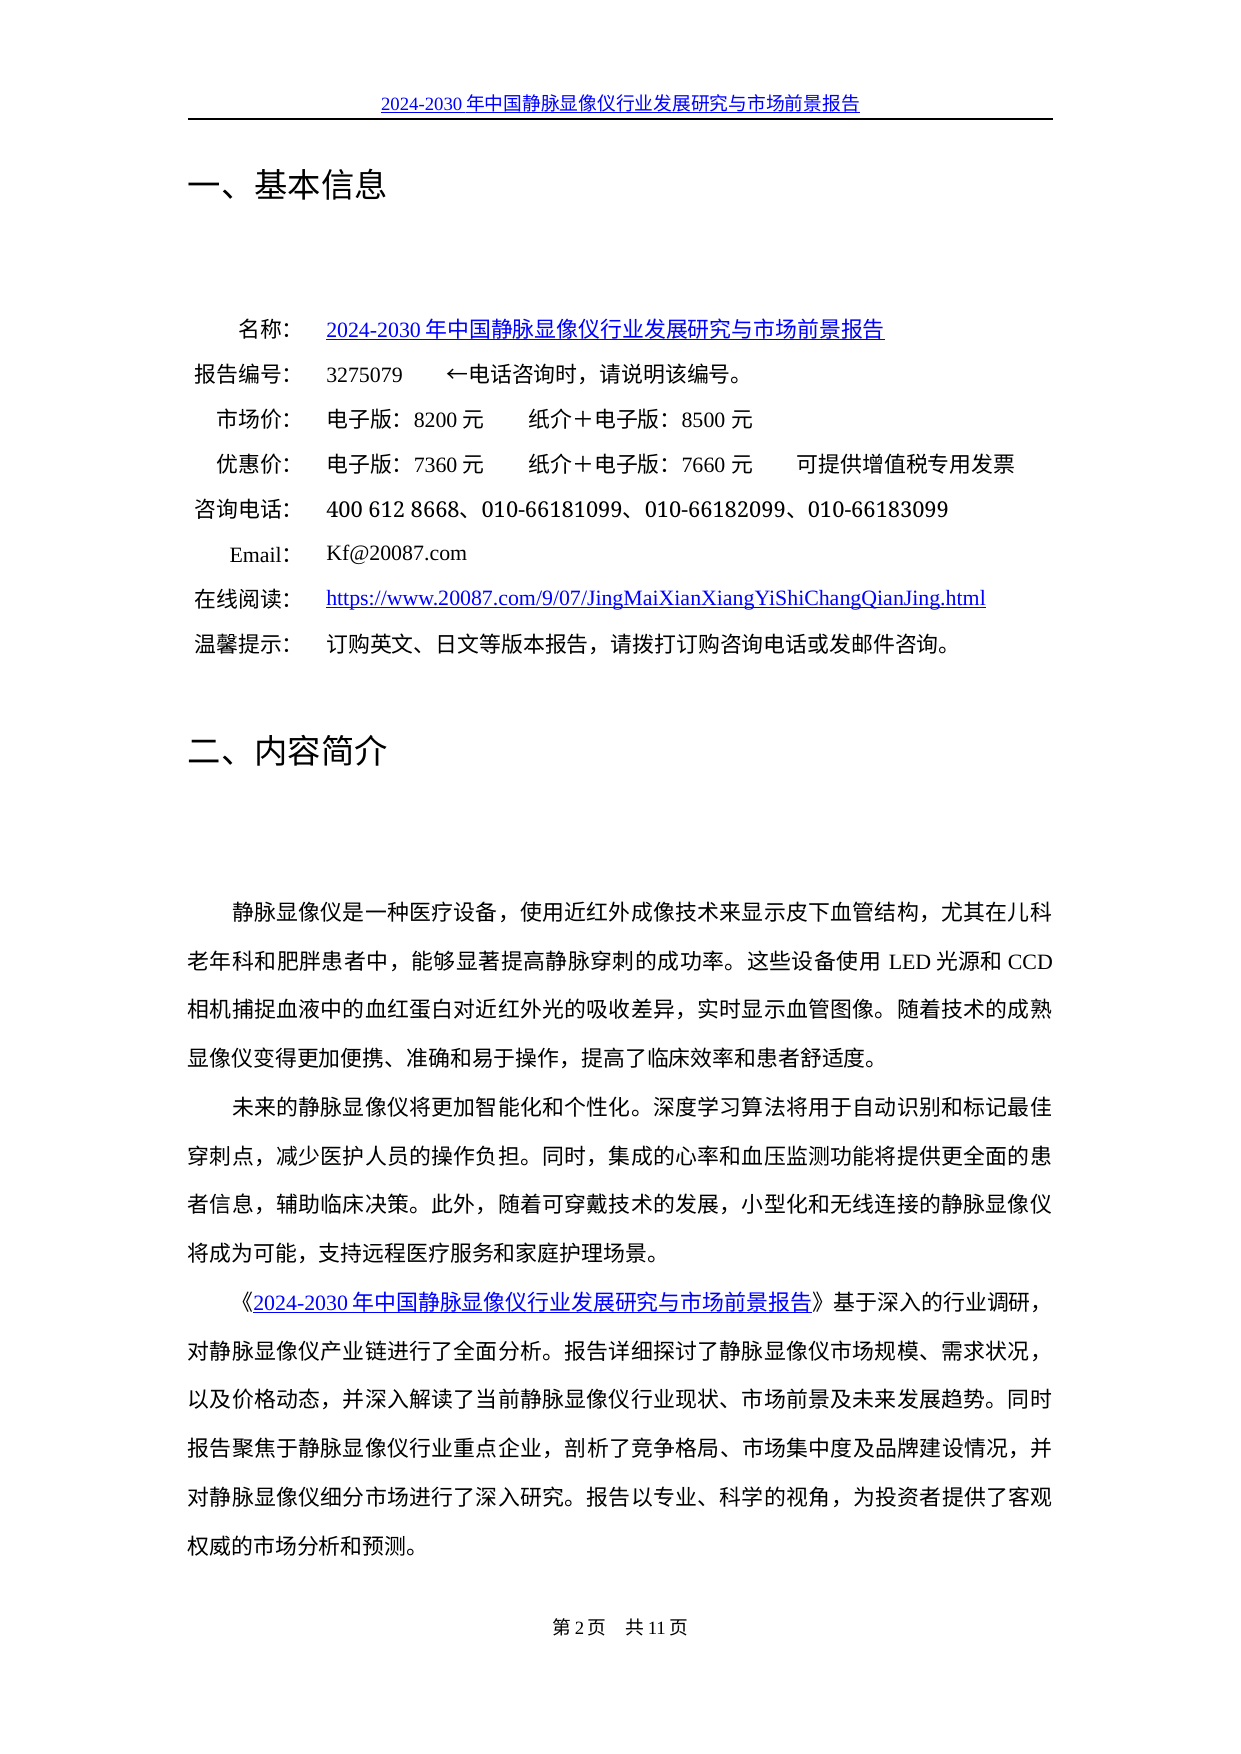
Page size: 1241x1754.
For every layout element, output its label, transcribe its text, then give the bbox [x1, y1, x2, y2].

table_cell 400 612 8668、010-66181099、010-66182099、010-66183099 [315, 492, 1073, 537]
table_header 名称： [167, 312, 315, 357]
table_cell 3275079 ←电话咨询时，请说明该编号。 [315, 357, 1073, 402]
table_cell 咨询电话： [167, 492, 315, 537]
table_cell 报告编号： [167, 357, 315, 402]
table_cell 订购英文、日文等版本报告，请拨打订购咨询电话或发邮件咨询。 [315, 627, 1073, 672]
table_cell Kf@20087.com [315, 537, 1073, 582]
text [187, 894, 1053, 1561]
table_cell 温馨提示： [167, 627, 315, 672]
table_cell 市场价： [167, 402, 315, 447]
table_cell 在线阅读： [167, 582, 315, 627]
table_cell 电子版：7360 元 纸介＋电子版：7660 元 可提供增值税专用发票 [315, 447, 1073, 492]
title 一、基本信息 [187, 150, 1053, 215]
table_cell [315, 582, 1073, 627]
title 二、内容简介 [187, 717, 1053, 782]
table_header 2024-2030年中国静脉显像仪行业发展研究与市场前景报告 [315, 312, 1073, 357]
table_cell Email： [167, 537, 315, 582]
table_cell 电子版：8200 元 纸介＋电子版：8500 元 [315, 402, 1073, 447]
table_cell 优惠价： [167, 447, 315, 492]
